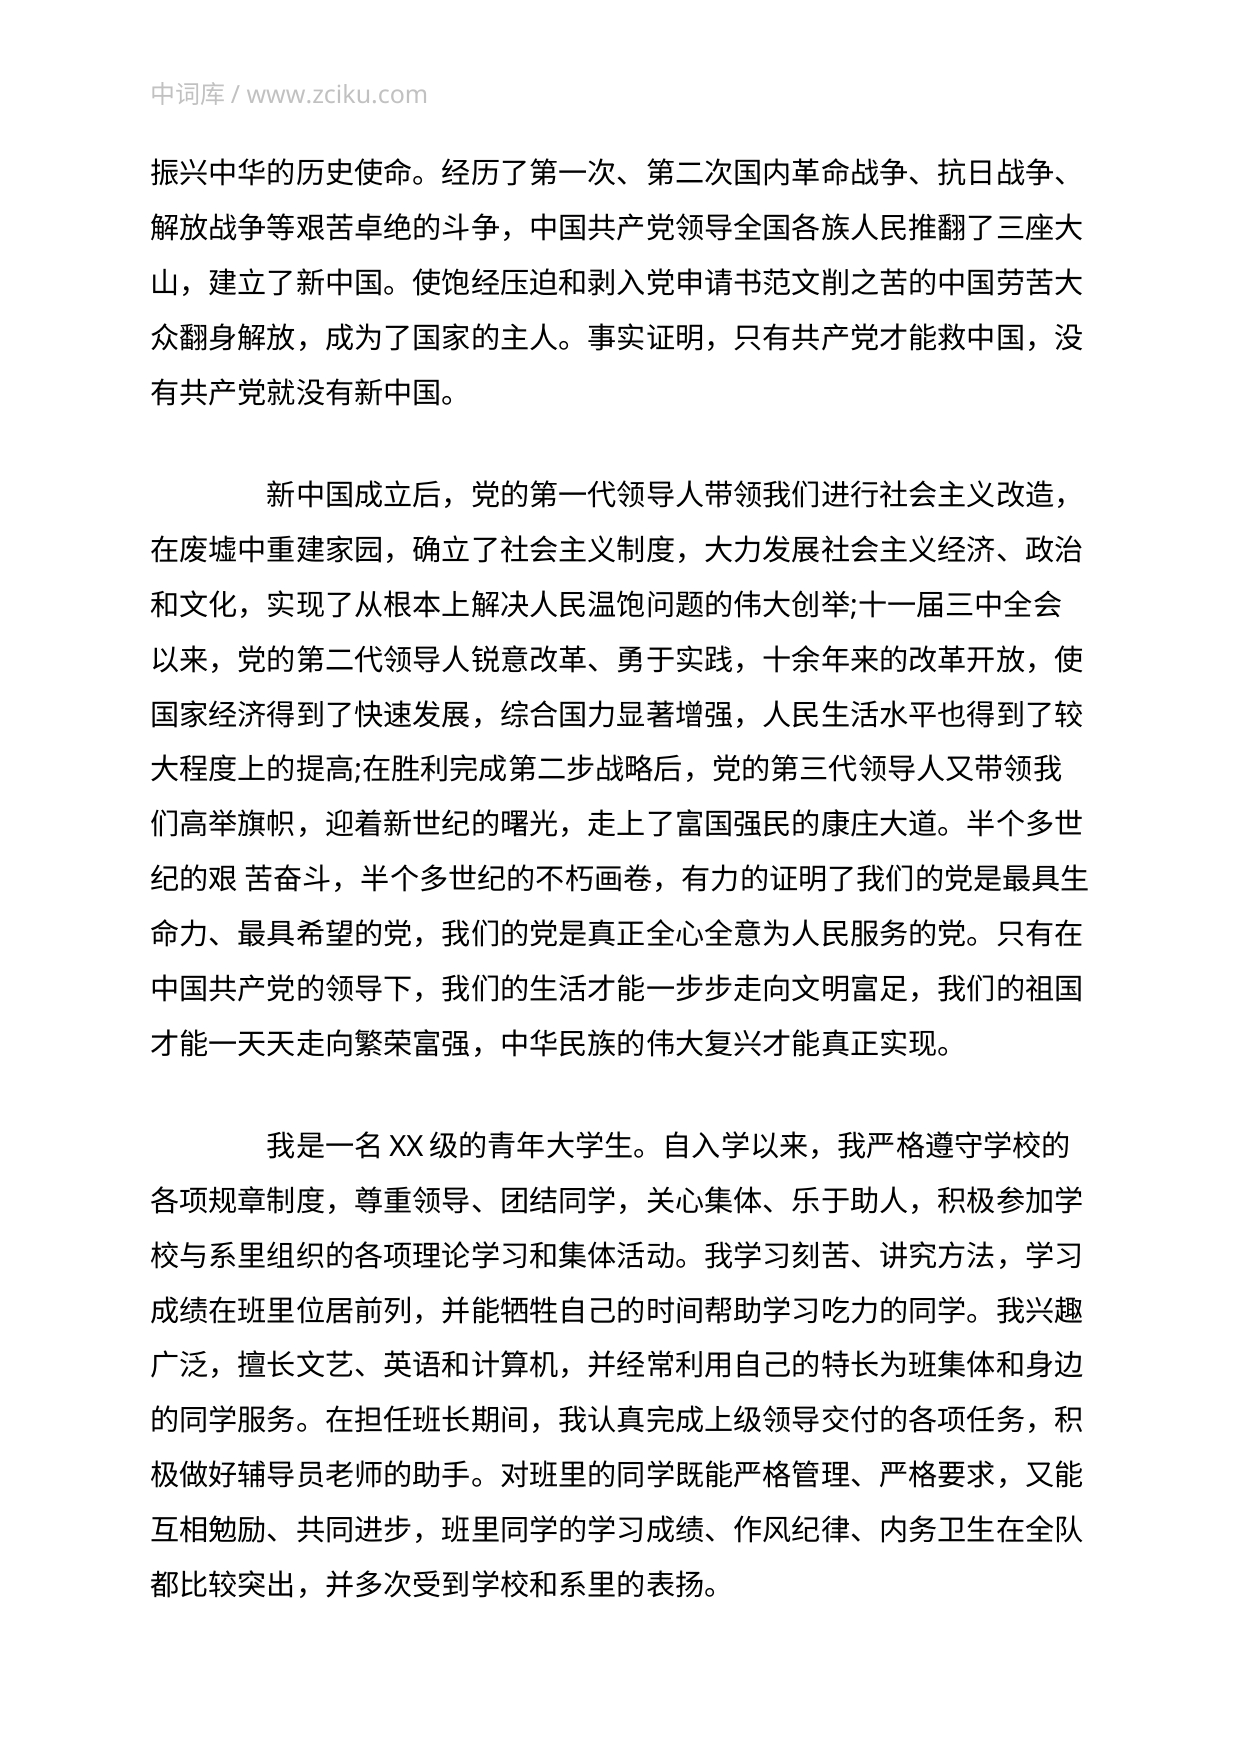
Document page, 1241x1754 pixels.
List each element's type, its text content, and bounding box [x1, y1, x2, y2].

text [150, 150, 1090, 412]
text 我是一名XX级的青年大学生。自入学以来，我严格遵守学校的各项规章制度，尊重领导、团结同学，关心集体、乐于助人，积极参加学校与系里组织的各项理论学习和集体活动。我学习刻苦、讲究方法，学习成绩在班里位居前列，并能牺牲自己的时间帮助学习吃力的同学。我兴趣广泛，擅长文艺、英语和计算机，并经常利用自己的特长为班集体和身边的同学服务。在担任班长期间，我认真完成上级领导交付的各项任务，积极做好辅导员老师的助手。对班里的同学既能严格管理、严格要求，又能互相勉励、共同进步，班里同学的学习成绩、作风纪律、内务卫生在全队都比较突出，并多次受到学校和系里的表扬。 [150, 1122, 1090, 1604]
text 新中国成立后，党的第一代领导人带领我们进行社会主义改造，在废墟中重建家园，确立了社会主义制度，大力发展社会主义经济、政治和文化，实现了从根本上解决人民温饱问题的伟大创举;十一届三中全会以来，党的第二代领导人锐意改革、勇于实践，十余年来的改革开放，使国家经济得到了快速发展，综合国力显著增强，人民生活水平也得到了较大程度上的提高;在胜利完成第二步战略后，党的第三代领导人又带领我们高举旗帜，迎着新世纪的曙光，走上了富国强民的康庄大道。半个多世纪的艰 苦奋斗，半个多世纪的不朽画卷，有力的证明了我们的党是最具生命力、最具希望的党，我们的党是真正全心全意为人民服务的党。只有在中国共产党的领导下，我们的生活才能一步步走向文明富足，我们的祖国才能一天天走向繁荣富强，中华民族的伟大复兴才能真正实现。 [150, 471, 1090, 1063]
